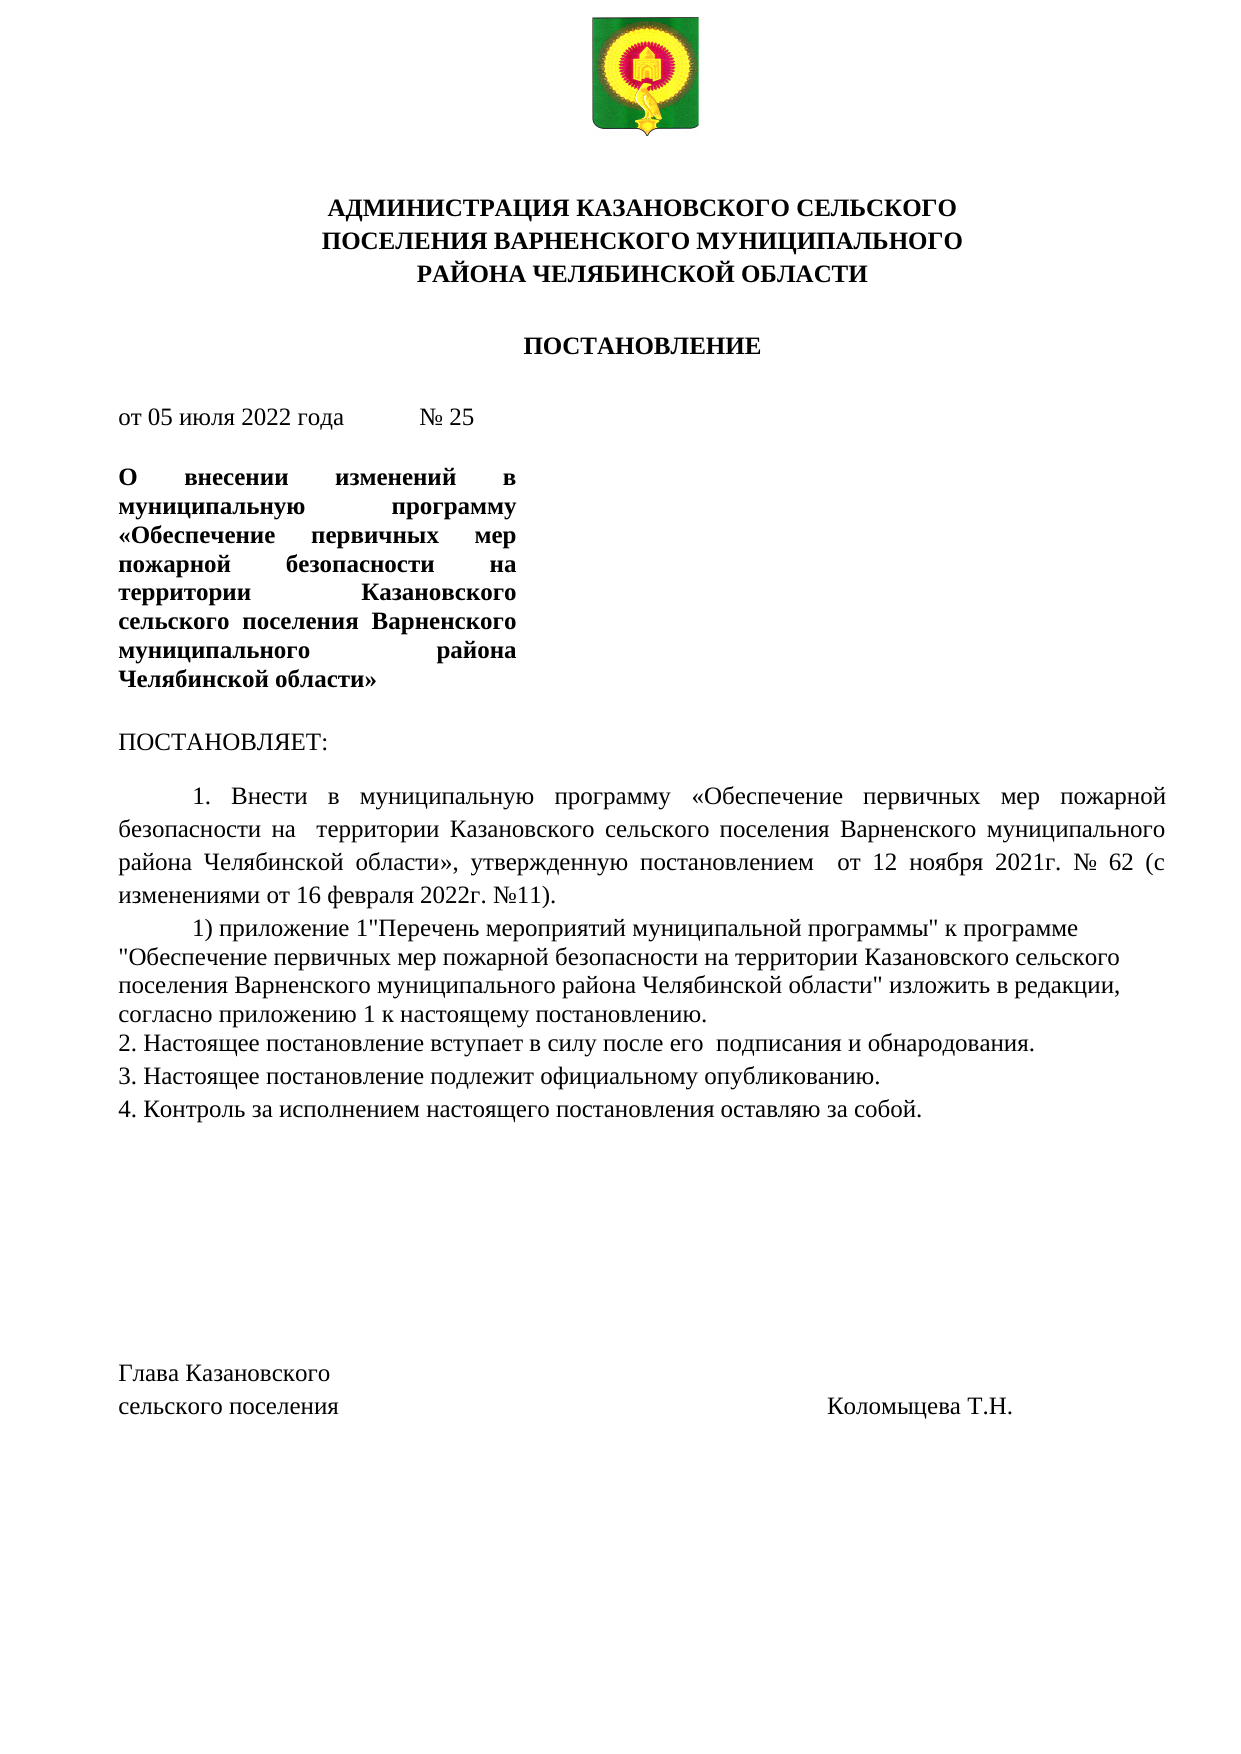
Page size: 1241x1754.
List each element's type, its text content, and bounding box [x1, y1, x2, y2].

text 1) приложение 1"Перечень мероприятий муниципальной программы" к программе "Обеспечение первичных мер пожарной безопасности на территории Казановского сельского поселения Варненского муниципального района Челябинской области" изложить в редакции, согласно приложению 1 к настоящему постановлению. [118, 913, 1166, 1028]
text ПОСТАНОВЛЯЕТ: [118, 727, 1166, 756]
text ПОСЕЛЕНИЯ ВАРНЕНСКОГО МУНИЦИПАЛЬНОГО [118, 226, 1166, 255]
text 1. Внести в муниципальную программу «Обеспечение первичных мер пожарной безопасности на территории Казановского сельского поселения Варненского муниципального района Челябинской области», утвержденную постановлением от 12 ноября 2021г. № 62 (с изменениями от 16 февраля 2022г. №11). [118, 781, 1166, 909]
text ПОСТАНОВЛЕНИЕ [118, 331, 1166, 360]
picture [592, 16, 699, 136]
text Глава Казановского [118, 1358, 1166, 1387]
text 3. Настоящее постановление подлежит официальному опубликованию. [118, 1061, 1166, 1090]
list 4. Контроль за исполнением настоящего постановления оставляю за собой. [118, 1094, 1166, 1123]
table_header от 05 июля 2022 года № 25 [107, 402, 694, 434]
text АДМИНИСТРАЦИЯ КАЗАНОВСКОГО СЕЛЬСКОГО [118, 193, 1166, 222]
text РАЙОНА ЧЕЛЯБИНСКОЙ ОБЛАСТИ [118, 259, 1166, 288]
text сельского поселения Коломыцева Т.Н. [118, 1391, 1166, 1420]
text 2. Настоящее постановление вступает в силу после его подписания и обнародования. [118, 1028, 1166, 1057]
text О внесении изменений в муниципальную программу «Обеспечение первичных мер пожарной безопасности на территории Казановского сельского поселения Варненского муниципального района Челябинской области» [118, 462, 517, 692]
